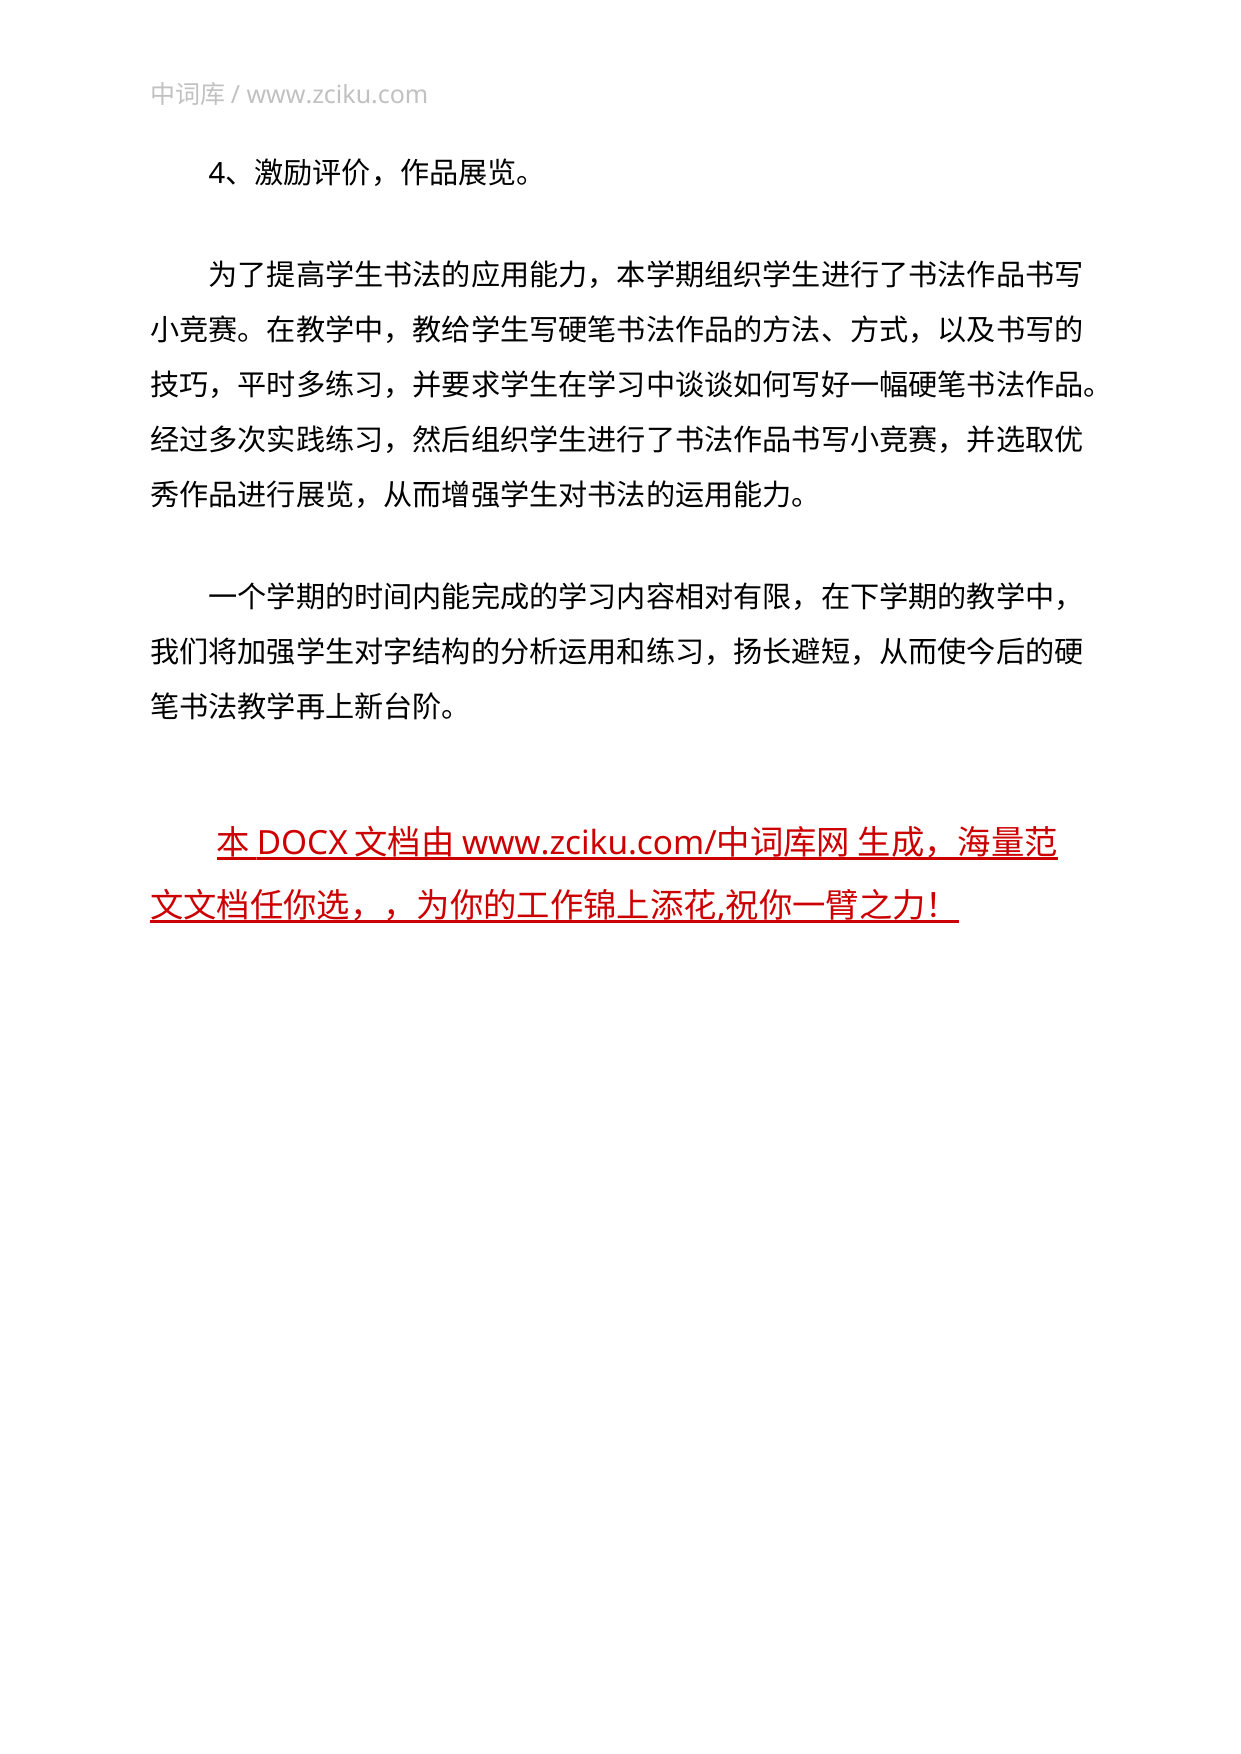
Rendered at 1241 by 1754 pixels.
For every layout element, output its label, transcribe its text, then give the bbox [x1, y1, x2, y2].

text 4、激励评价，作品展览。 [150, 150, 1090, 192]
text 本DOCX文档由 www.zciku.com/中词库网 生成，海量范文文档任你选，，为你的工作锦上添花,祝你一臂之力！ [150, 816, 1090, 927]
text 一个学期的时间内能完成的学习内容相对有限，在下学期的教学中，我们将加强学生对字结构的分析运用和练习，扬长避短，从而使今后的硬笔书法教学再上新台阶。 [150, 573, 1090, 725]
text 为了提高学生书法的应用能力，本学期组织学生进行了书法作品书写小竞赛。在教学中，教给学生写硬笔书法作品的方法、方式，以及书写的技巧，平时多练习，并要求学生在学习中谈谈如何写好一幅硬笔书法作品。经过多次实践练习，然后组织学生进行了书法作品书写小竞赛，并选取优秀作品进行展览，从而增强学生对书法的运用能力。 [150, 252, 1090, 514]
